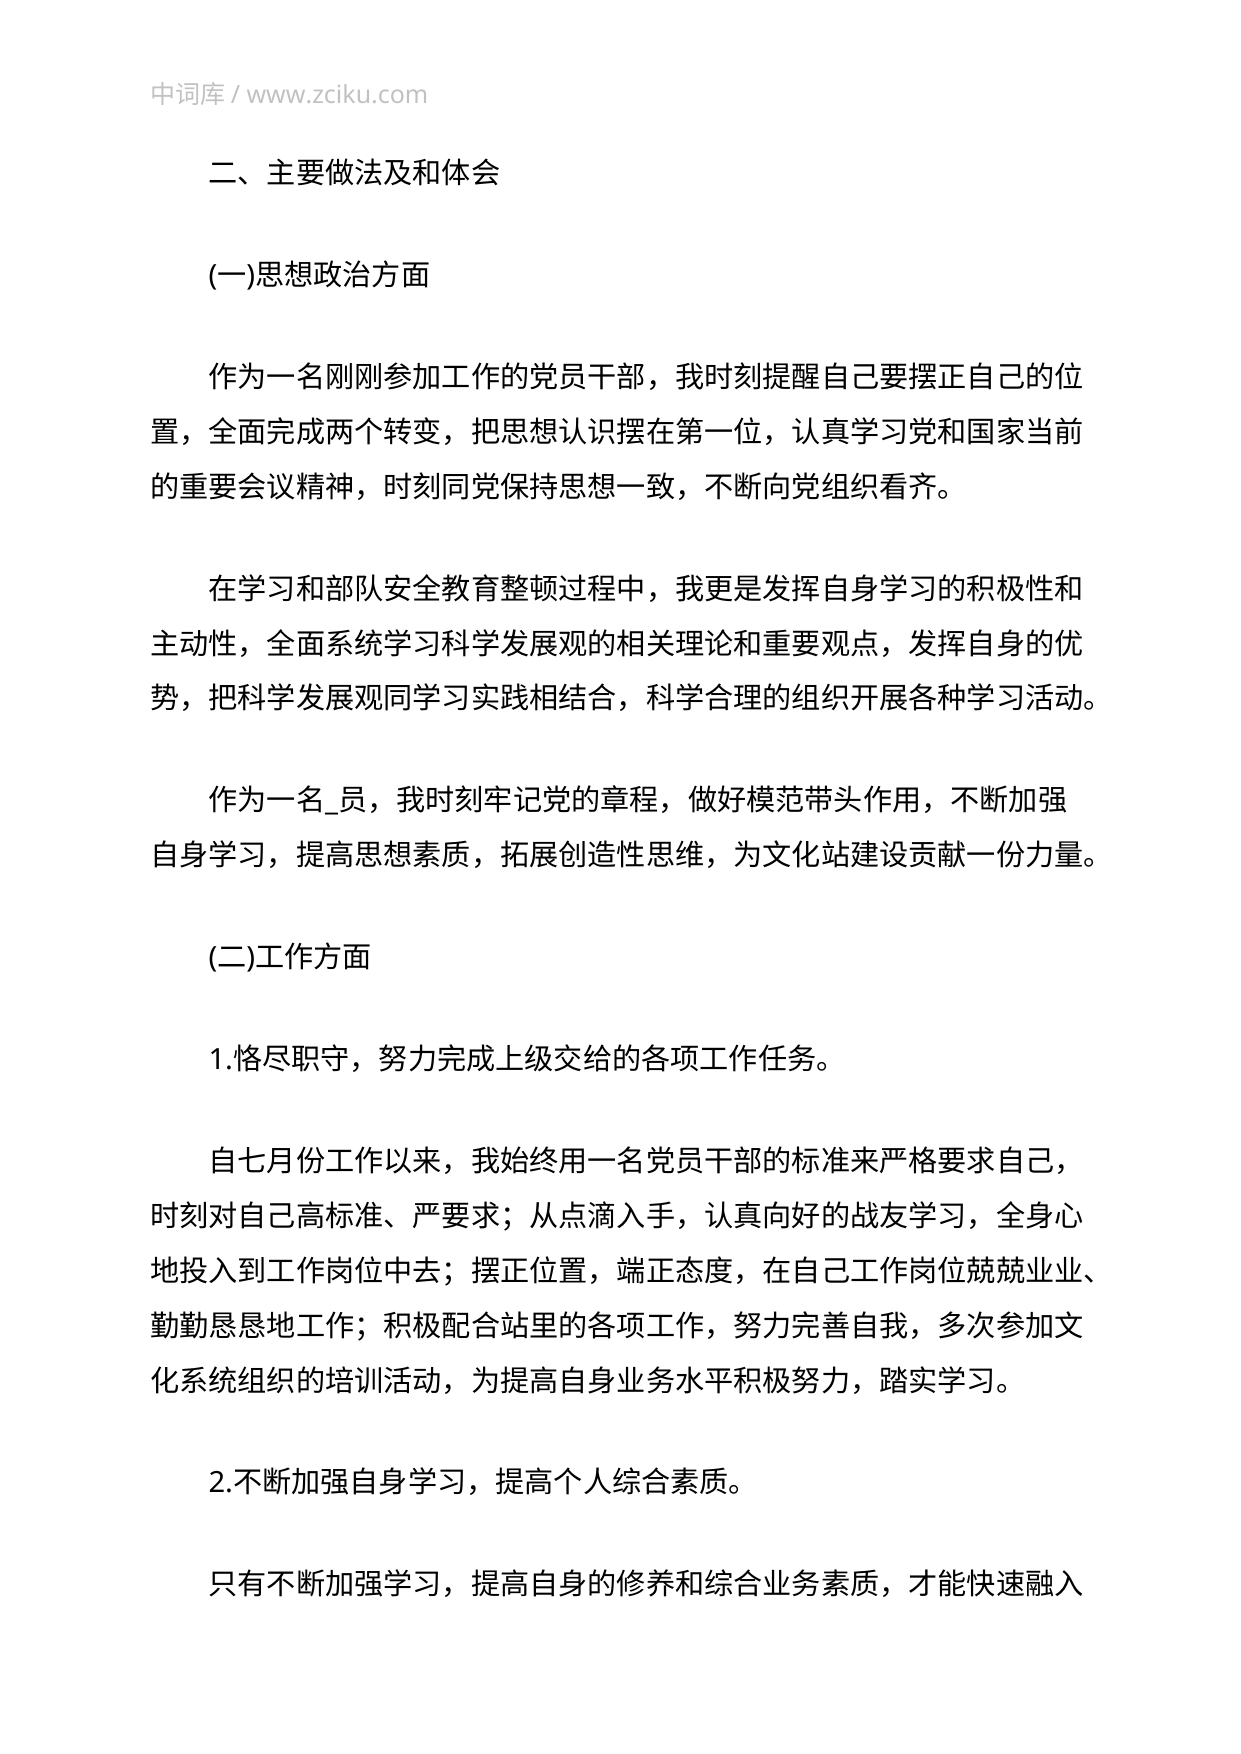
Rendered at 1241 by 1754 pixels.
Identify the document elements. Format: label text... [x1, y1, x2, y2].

text 1.恪尽职守，努力完成上级交给的各项工作任务。 [150, 1036, 1090, 1078]
text 在学习和部队安全教育整顿过程中，我更是发挥自身学习的积极性和主动性，全面系统学习科学发展观的相关理论和重要观点，发挥自身的优势，把科学发展观同学习实践相结合，科学合理的组织开展各种学习活动。 [150, 565, 1090, 717]
text (一)思想政治方面 [150, 252, 1090, 294]
text 作为一名_员，我时刻牢记党的章程，做好模范带头作用，不断加强自身学习，提高思想素质，拓展创造性思维，为文化站建设贡献一份力量。 [150, 777, 1090, 874]
text (二)工作方面 [150, 934, 1090, 976]
text 2.不断加强自身学习，提高个人综合素质。 [150, 1459, 1090, 1501]
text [150, 1561, 1090, 1603]
text 二、主要做法及和体会 [150, 150, 1090, 192]
text 作为一名刚刚参加工作的党员干部，我时刻提醒自己要摆正自己的位置，全面完成两个转变，把思想认识摆在第一位，认真学习党和国家当前的重要会议精神，时刻同党保持思想一致，不断向党组织看齐。 [150, 354, 1090, 506]
text 自七月份工作以来，我始终用一名党员干部的标准来严格要求自己，时刻对自己高标准、严要求；从点滴入手，认真向好的战友学习，全身心地投入到工作岗位中去；摆正位置，端正态度，在自己工作岗位兢兢业业、勤勤恳恳地工作；积极配合站里的各项工作，努力完善自我，多次参加文化系统组织的培训活动，为提高自身业务水平积极努力，踏实学习。 [150, 1138, 1090, 1399]
